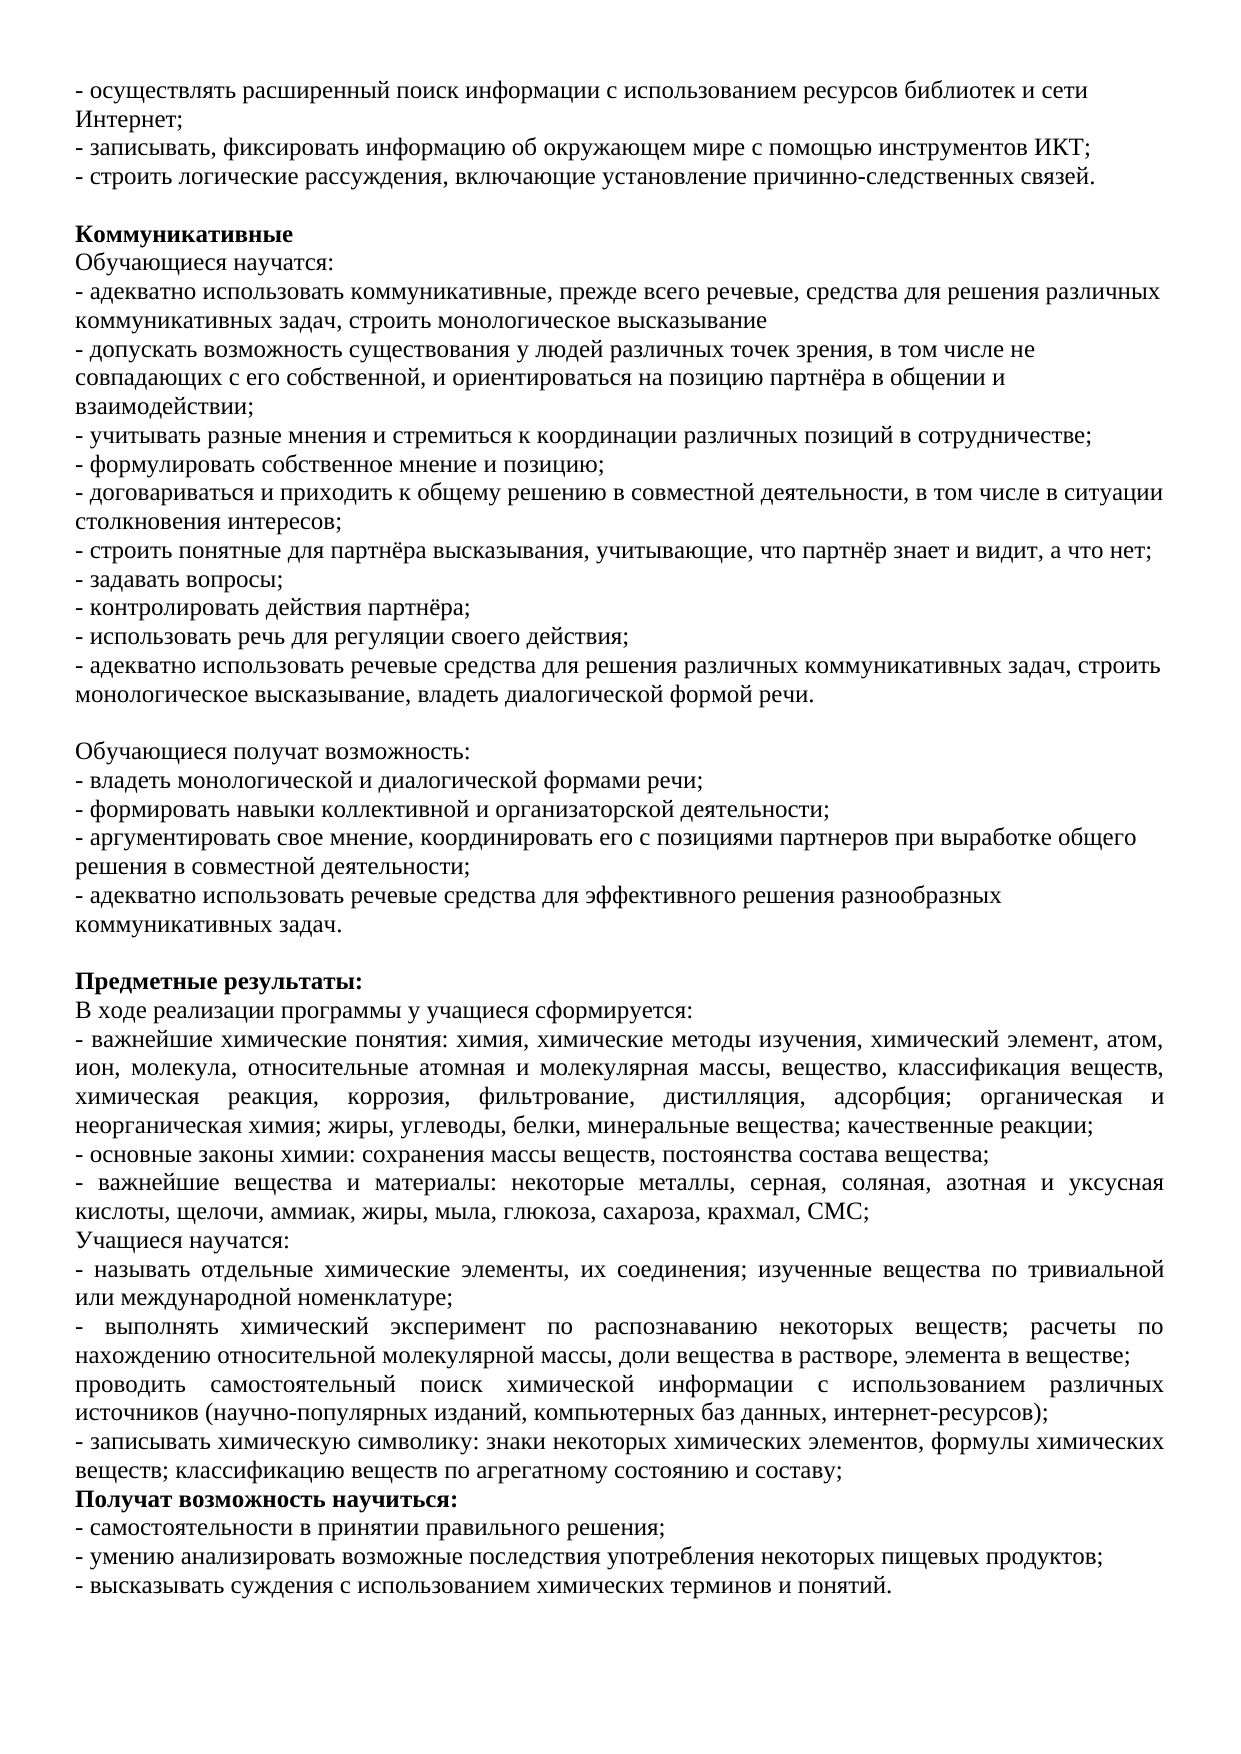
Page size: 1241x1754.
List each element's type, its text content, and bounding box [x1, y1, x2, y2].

text - основные законы химии: сохранения массы веществ, постоянства состава вещества; [75, 1139, 1165, 1167]
text - строить понятные для партнёра высказывания, учитывающие, что партнёр знает и видит, а что нет; [75, 535, 1165, 564]
text - важнейшие химические понятия: химия, химические методы изучения, химический элемент, атом, ион, молекула, относительные атомная и молекулярная массы, вещество, классификация веществ, химическая реакция, коррозия, фильтрование, дистилляция, адсорбция; органическая и неорганическая химия; жиры, углеводы, белки, минеральные вещества; качественные реакции; [75, 1024, 1165, 1139]
text - допускать возможность существования у людей различных точек зрения, в том числе не совпадающих с его собственной, и ориентироваться на позицию партнёра в общении и взаимодействии; [75, 334, 1165, 420]
text - умению анализировать возможные последствия употребления некоторых пищевых продуктов; [75, 1541, 1153, 1570]
text - называть отдельные химические элементы, их соединения; изученные вещества по тривиальной или международной номенклатуре; [75, 1254, 1165, 1311]
text - адекватно использовать речевые средства для решения различных коммуникативных задач, строить монологическое высказывание, владеть диалогической формой речи. [75, 650, 1165, 707]
text - аргументировать свое мнение, координировать его с позициями партнеров при выработке общего решения в совместной деятельности; [75, 822, 1165, 880]
text - учитывать разные мнения и стремиться к координации различных позиций в сотрудничестве; [75, 420, 1165, 449]
text - владеть монологической и диалогической формами речи; [75, 765, 1165, 794]
text - записывать химическую символику: знаки некоторых химических элементов, формулы химических веществ; классификацию веществ по агрегатному состоянию и составу; [75, 1426, 1165, 1484]
text - формировать навыки коллективной и организаторской деятельности; [75, 794, 1165, 822]
text Коммуникативные [75, 219, 1165, 247]
text - адекватно использовать речевые средства для эффективного решения разнообразных коммуникативных задач. [75, 880, 1165, 937]
text - самостоятельности в принятии правильного решения; [75, 1512, 1165, 1541]
text - формулировать собственное мнение и позицию; [75, 449, 1165, 477]
text - осуществлять расширенный поиск информации с использованием ресурсов библиотек и сети Интернет; [75, 75, 1165, 132]
text - строить логические рассуждения, включающие установление причинно-следственных связей. [75, 161, 1165, 190]
text Предметные результаты: [75, 966, 1165, 995]
text - важнейшие вещества и материалы: некоторые металлы, серная, соляная, азотная и уксусная кислоты, щелочи, аммиак, жиры, мыла, глюкоза, сахароза, крахмал, СМС; [75, 1167, 1165, 1225]
text - выполнять химический эксперимент по распознаванию некоторых веществ; расчеты по нахождению относительной молекулярной массы, доли вещества в растворе, элемента в веществе; [75, 1311, 1165, 1369]
text - высказывать суждения с использованием химических терминов и понятий. [75, 1570, 1165, 1599]
text - договариваться и приходить к общему решению в совместной деятельности, в том числе в ситуации столкновения интересов; [75, 477, 1165, 535]
text - контролировать действия партнёра; [75, 592, 1165, 621]
text проводить самостоятельный поиск химической информации с использованием различных источников (научно-популярных изданий, компьютерных баз данных, интернет-ресурсов); [75, 1369, 1165, 1426]
text Обучающиеся научатся: [75, 247, 1165, 276]
text - задавать вопросы; [75, 564, 1165, 592]
text - записывать, фиксировать информацию об окружающем мире с помощью инструментов ИКТ; [75, 132, 1165, 161]
text - использовать речь для регуляции своего действия; [75, 621, 1165, 650]
text Учащиеся научатся: [75, 1225, 1165, 1254]
text - адекватно использовать коммуникативные, прежде всего речевые, средства для решения различных коммуникативных задач, строить монологическое высказывание [75, 276, 1165, 334]
text Обучающиеся получат возможность: [75, 736, 1165, 765]
text Получат возможность научиться: [75, 1484, 1165, 1512]
text В ходе реализации программы у учащиеся сформируется: [75, 995, 1165, 1024]
